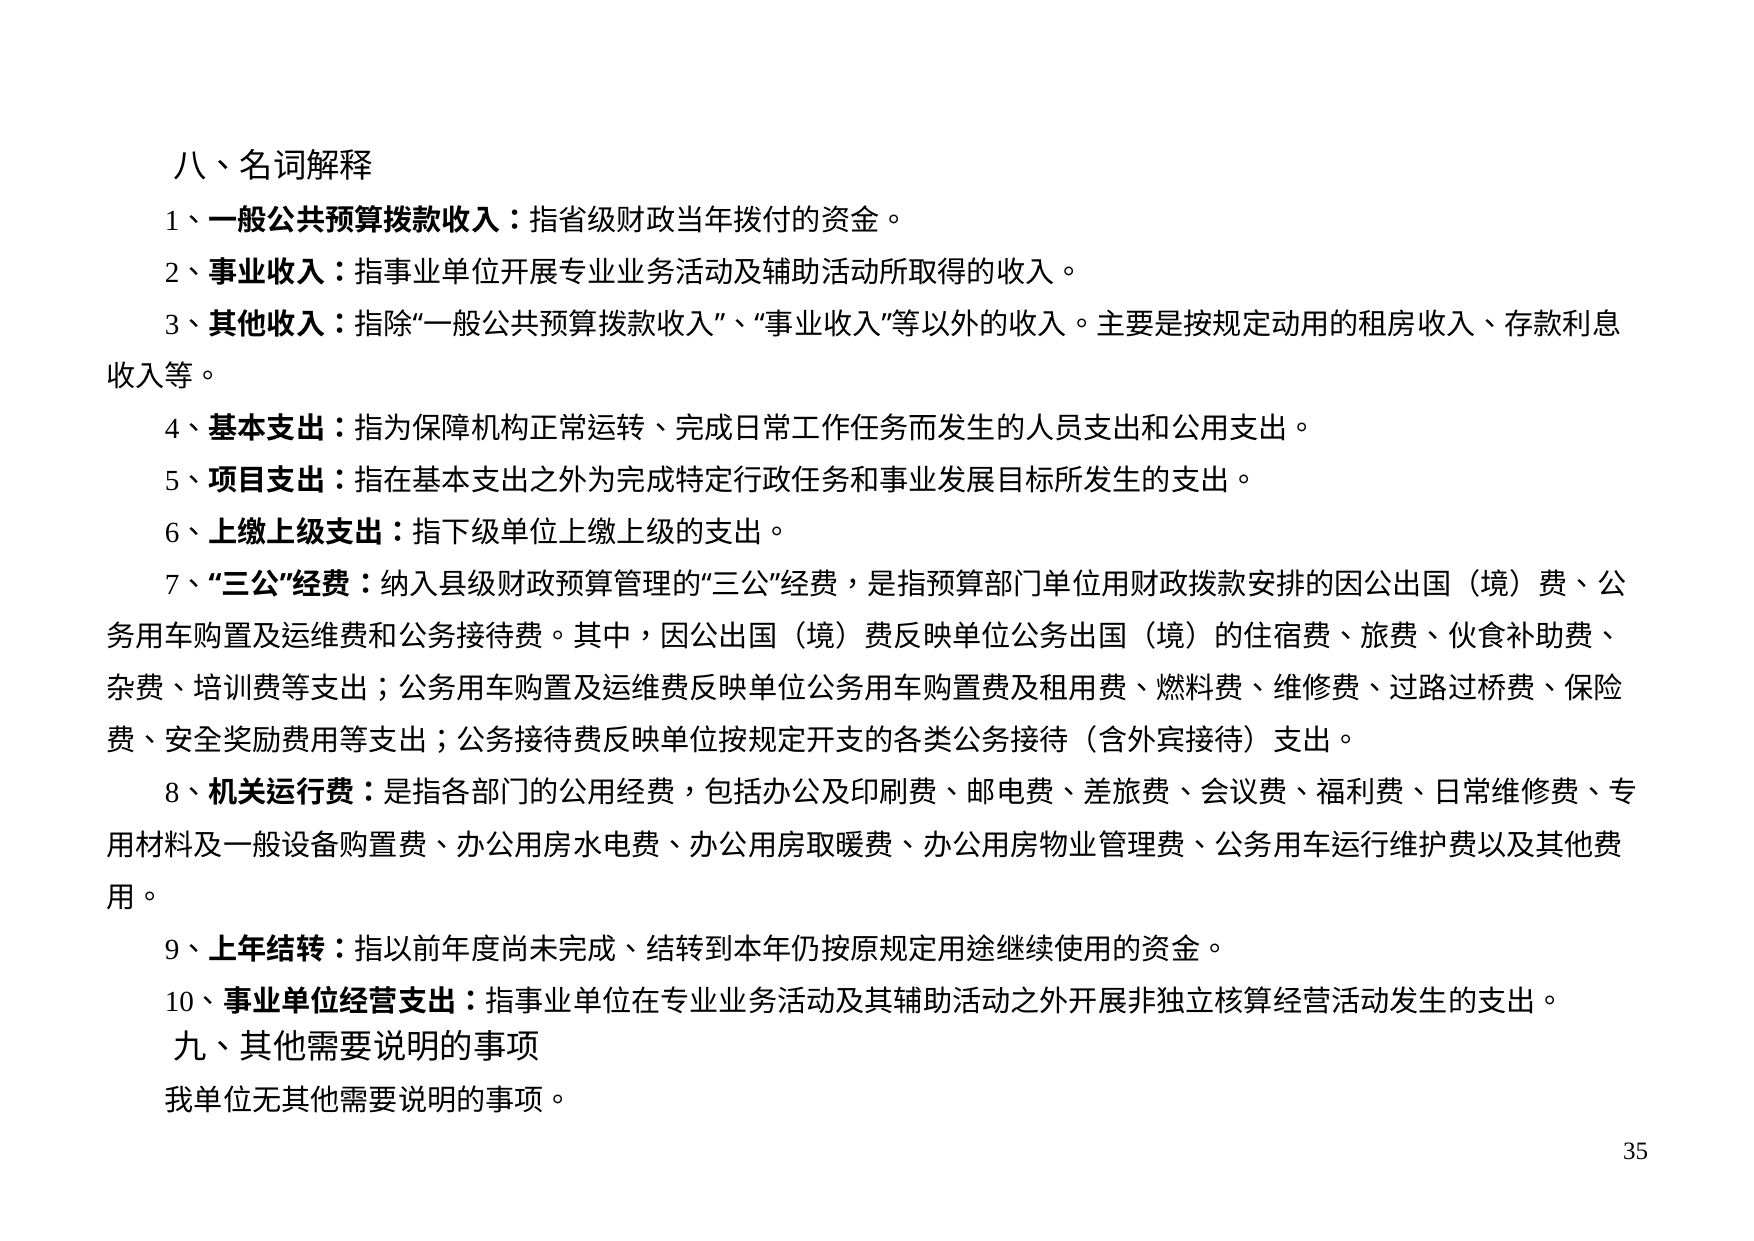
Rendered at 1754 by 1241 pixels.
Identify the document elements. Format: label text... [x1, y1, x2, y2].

text 5、项目支出：指在基本支出之外为完成特定行政任务和事业发展目标所发生的支出。 [106, 449, 1648, 501]
text 2、事业收入：指事业单位开展专业业务活动及辅助活动所取得的收入。 [106, 240, 1648, 292]
text 10、事业单位经营支出：指事业单位在专业业务活动及其辅助活动之外开展非独立核算经营活动发生的支出。 [106, 969, 1648, 1022]
text 7、“三公”经费：纳入县级财政预算管理的“三公”经费，是指预算部门单位用财政拨款安排的因公出国（境）费、公务用车购置及运维费和公务接待费。其中，因公出国（境）费反映单位公务出国（境）的住宿费、旅费、伙食补助费、杂费、培训费等支出；公务用车购置及运维费反映单位公务用车购置费及租用费、燃料费、维修费、过路过桥费、保险费、安全奖励费用等支出；公务接待费反映单位按规定开支的各类公务接待（含外宾接待）支出。 [106, 553, 1648, 761]
text 我单位无其他需要说明的事项。 [106, 1069, 1648, 1121]
text 8、机关运行费：是指各部门的公用经费，包括办公及印刷费、邮电费、差旅费、会议费、福利费、日常维修费、专用材料及一般设备购置费、办公用房水电费、办公用房取暖费、办公用房物业管理费、公务用车运行维护费以及其他费用。 [106, 761, 1648, 917]
text 6、上缴上级支出：指下级单位上缴上级的支出。 [106, 501, 1648, 553]
text 八、名词解释 [106, 142, 1648, 187]
text 4、基本支出：指为保障机构正常运转、完成日常工作任务而发生的人员支出和公用支出。 [106, 397, 1648, 449]
text 九、其他需要说明的事项 [106, 1023, 1648, 1068]
text 3、其他收入：指除“一般公共预算拨款收入”、“事业收入”等以外的收入。主要是按规定动用的租房收入、存款利息收入等。 [106, 292, 1648, 397]
text 1、一般公共预算拨款收入：指省级财政当年拨付的资金。 [106, 188, 1648, 240]
text 9、上年结转：指以前年度尚未完成、结转到本年仍按原规定用途继续使用的资金。 [106, 917, 1648, 969]
